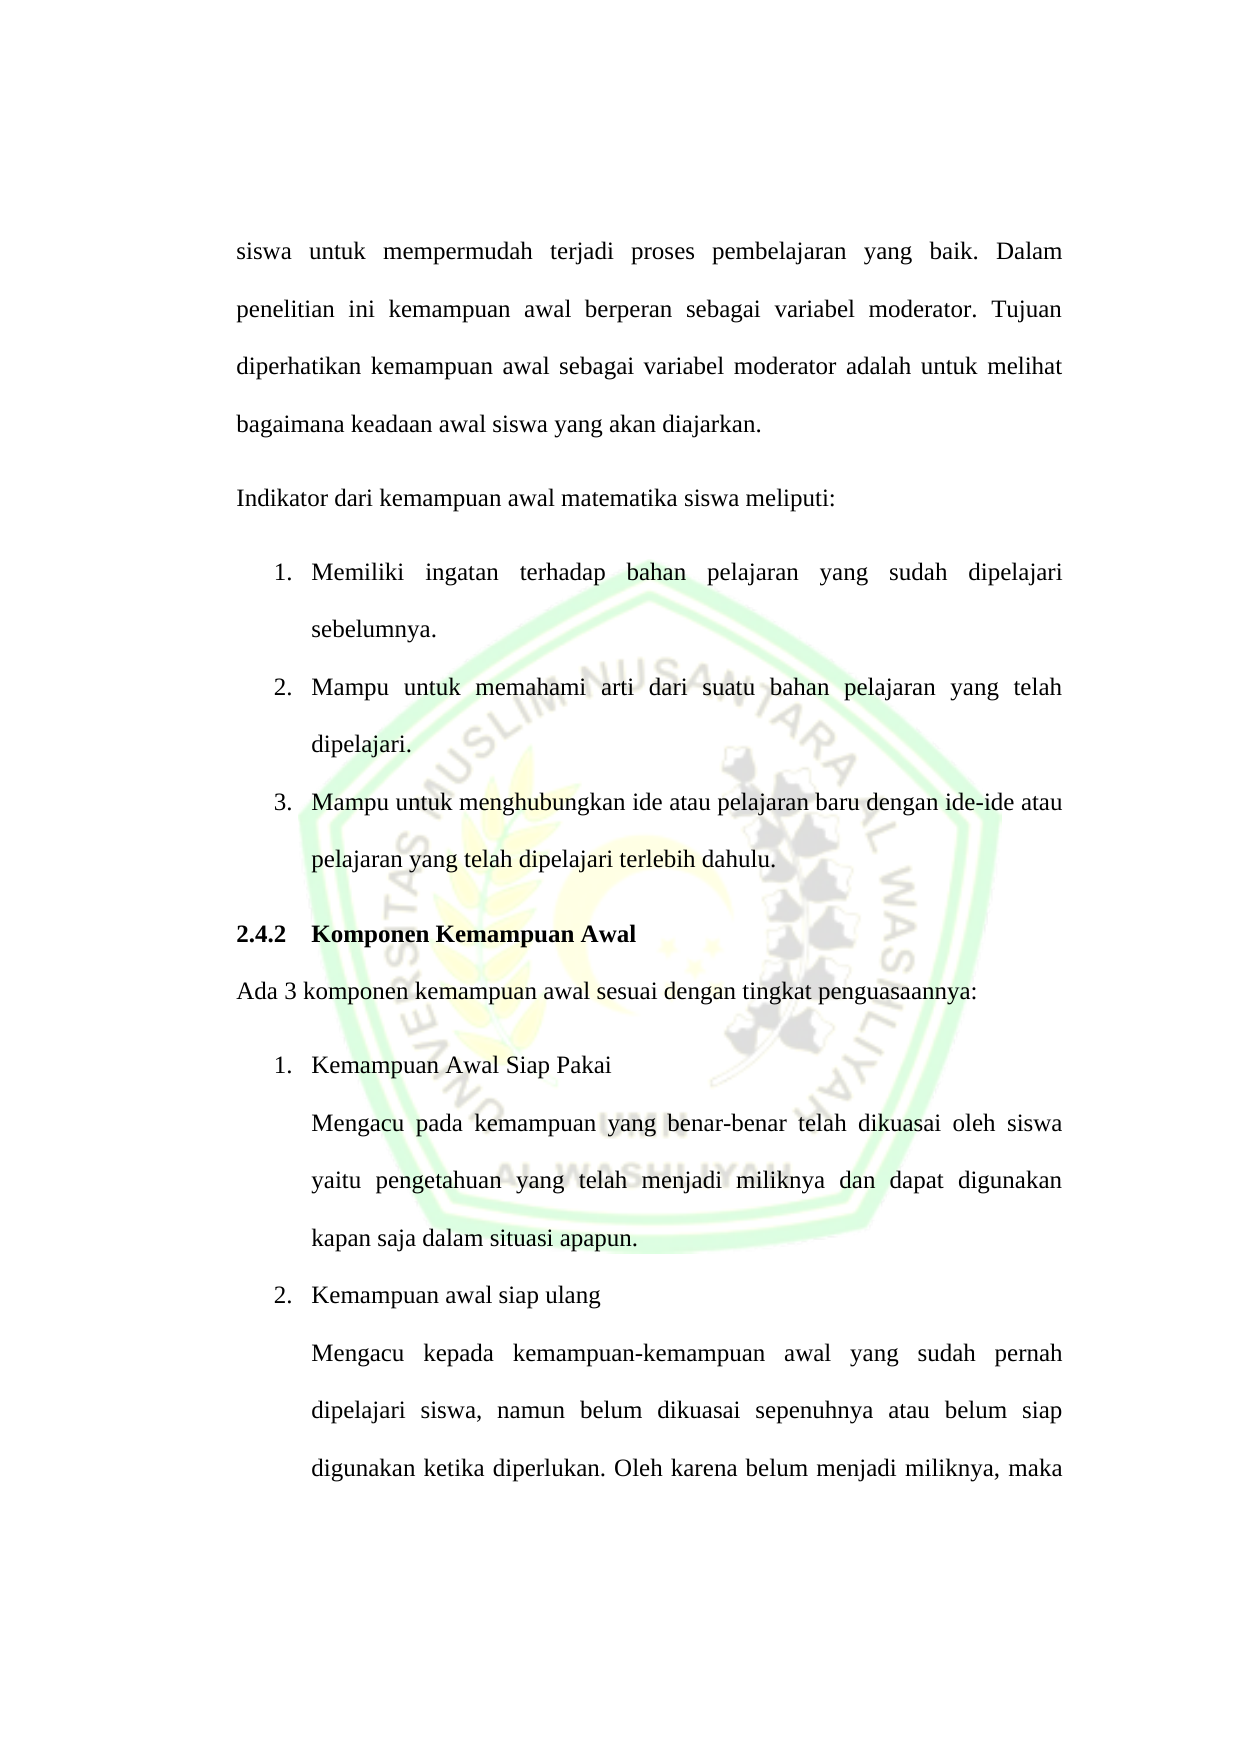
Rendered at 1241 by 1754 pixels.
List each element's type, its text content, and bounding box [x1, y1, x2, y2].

list Mengacu pada kemampuan yang benar-benar telah dikuasai oleh siswa yaitu pengetahuan yang telah menjadi miliknya dan dapat digunakan kapan saja dalam situasi apapun. [311, 1108, 1063, 1252]
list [311, 1338, 1063, 1482]
list Memiliki ingatan terhadap bahan pelajaran yang sudah dipelajari sebelumnya. [274, 557, 1063, 643]
text Indikator dari kemampuan awal matematika siswa meliputi: [236, 483, 1063, 512]
text Ada 3 komponen kemampuan awal sesuai dengan tingkat penguasaannya: [236, 976, 1063, 1005]
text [236, 236, 1063, 437]
subtitle Komponen Kemampuan Awal [236, 919, 1063, 947]
list Kemampuan awal siap ulang [274, 1280, 1063, 1309]
list Mampu untuk memahami arti dari suatu bahan pelajaran yang telah dipelajari. [274, 672, 1063, 758]
list Kemampuan Awal Siap Pakai [274, 1050, 1063, 1079]
list Mampu untuk menghubungkan ide atau pelajaran baru dengan ide-ide atau pelajaran yang telah dipelajari terlebih dahulu. [274, 787, 1063, 873]
